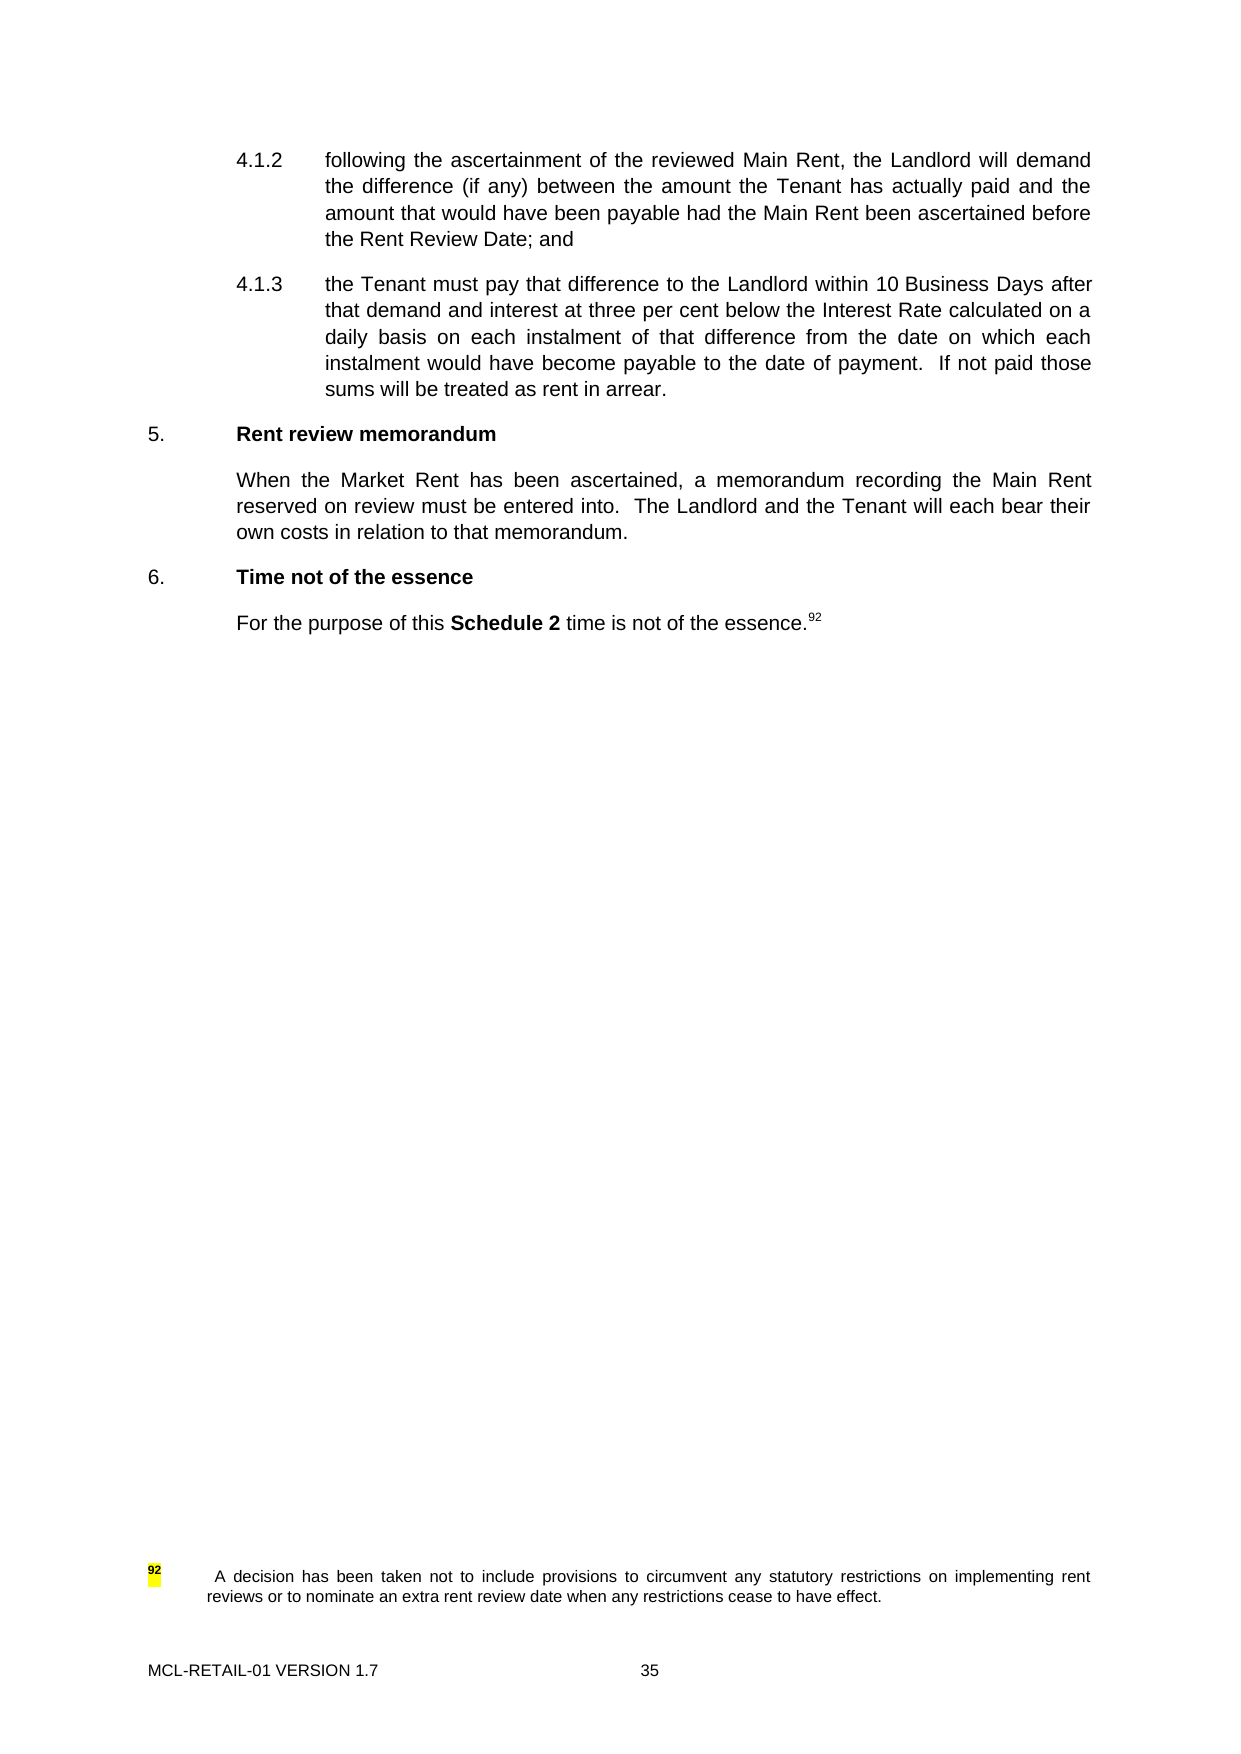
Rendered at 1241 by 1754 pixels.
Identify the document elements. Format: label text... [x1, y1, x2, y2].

text For the purpose of this Schedule 2 time is not of the essence. [236, 610, 1093, 634]
text following the ascertainment of the reviewed Main Rent, the Landlord will demand the difference (if any) between the amount the Tenant has actually paid and the amount that would have been payable had the Main Rent been ascertained before the Rent Review Date; and [236, 148, 1093, 251]
text the Tenant must pay that difference to the Landlord within 10 Business Days after that demand and interest at three per cent below the Interest Rate calculated on a daily basis on each instalment of that difference from the date on which each instalment would have become payable to the date of payment. If not paid those sums will be treated as rent in arrear. [236, 272, 1093, 401]
text Rent review memorandum [148, 422, 1093, 446]
text Time not of the essence [148, 565, 1093, 589]
text When the Market Rent has been ascertained, a memorandum recording the Main Rent reserved on review must be entered into. The Landlord and the Tenant will each bear their own costs in relation to that memorandum. [236, 467, 1093, 544]
